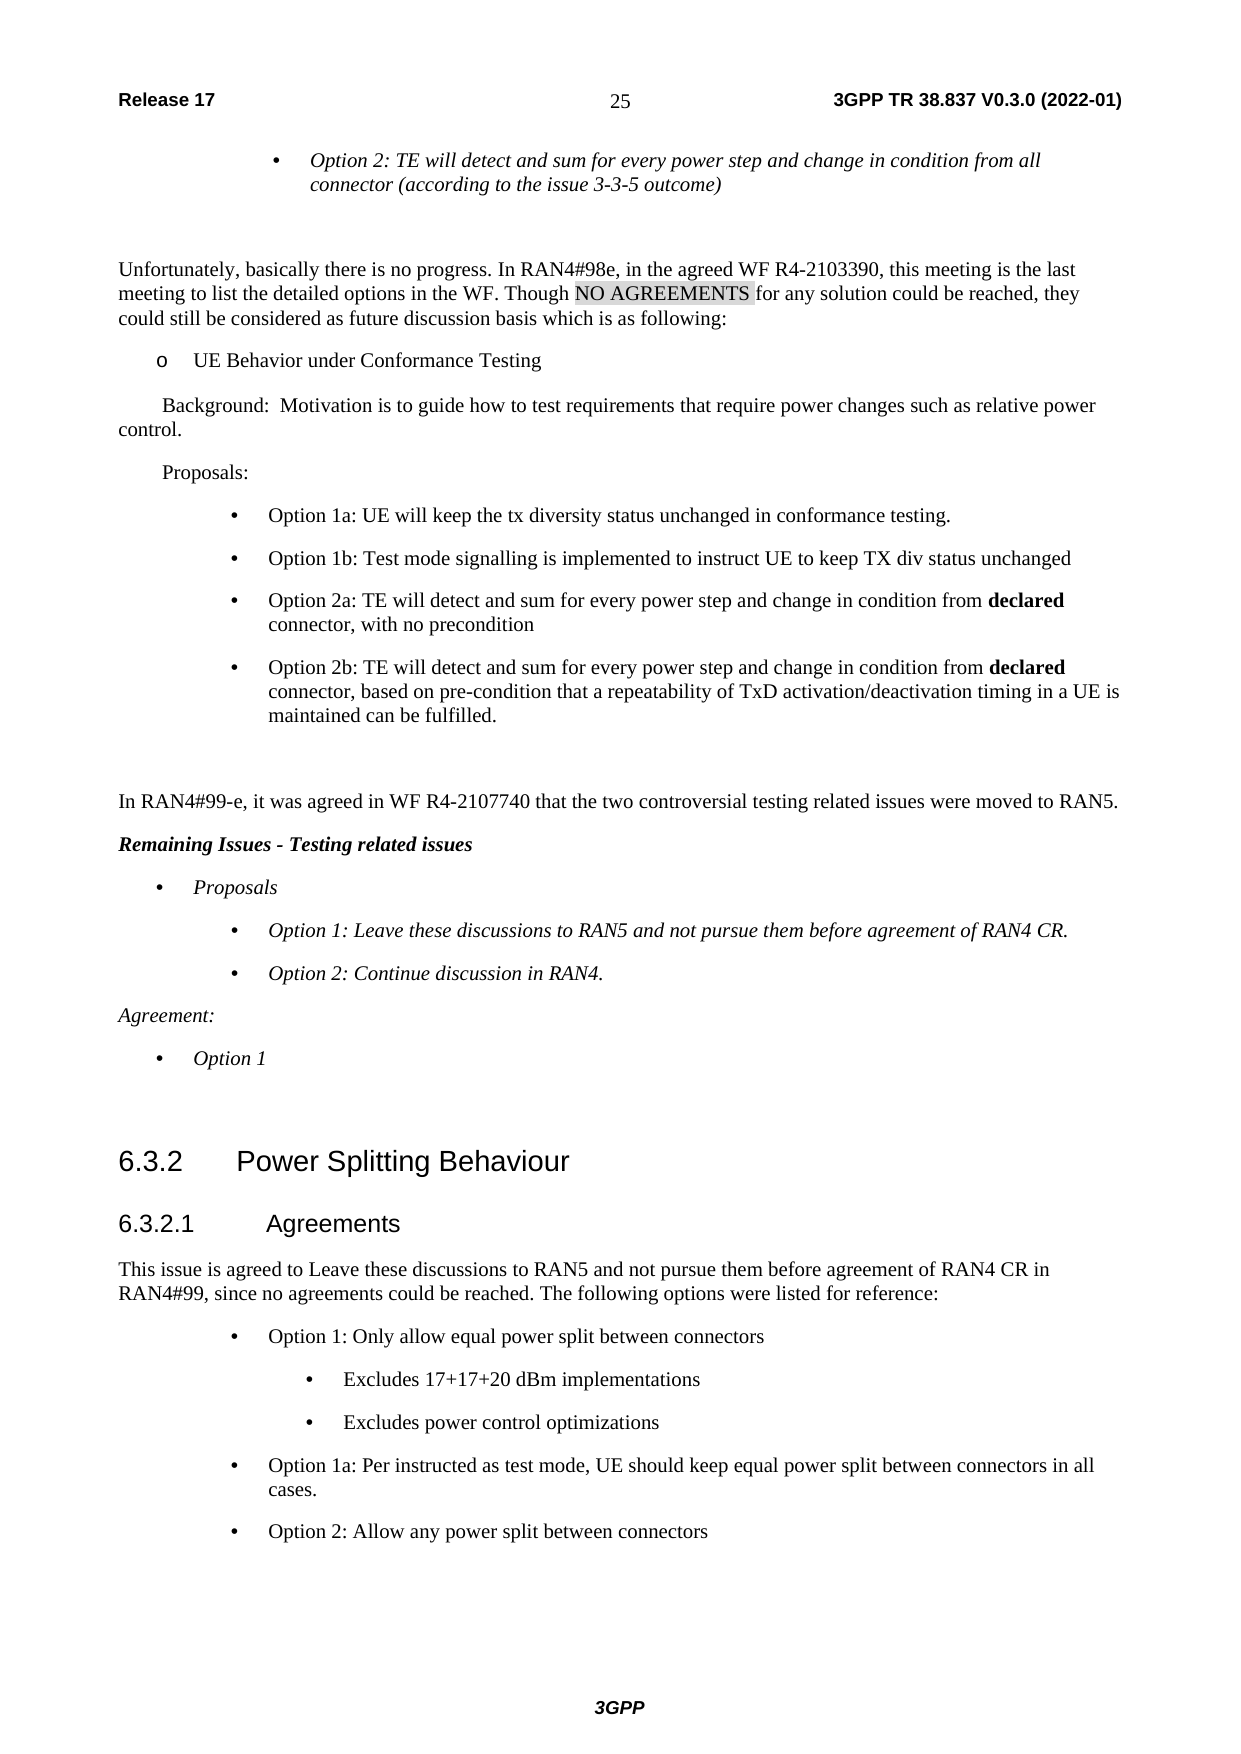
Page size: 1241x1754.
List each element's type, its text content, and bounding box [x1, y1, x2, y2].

list Option 1a: UE will keep the tx diversity status unchanged in conformance testing. [231, 502, 1122, 527]
text This issue is agreed to Leave these discussions to RAN5 and not pursue them before agreement of RAN4 CR in RAN4#99, since no agreements could be reached. The following options were listed for reference: [118, 1257, 1122, 1305]
list Option 2: Continue discussion in RAN4. [231, 961, 1122, 985]
subtitle 6.3.2.1 Agreements [118, 1209, 1122, 1238]
list Excludes 17+17+20 dBm implementations [306, 1367, 1122, 1391]
subtitle 6.3.2 Power Splitting Behaviour [118, 1144, 1122, 1178]
list Option 2b: TE will detect and sum for every power step and change in condition from declared connector, based on pre-condition that a repeatability of TxD activation/deactivation timing in a UE is maintained can be fulfilled. [231, 655, 1122, 727]
text In RAN4#99-e, it was agreed in WF R4-2107740 that the two controversial testing related issues were moved to RAN5. [118, 789, 1122, 813]
list Option 2: Allow any power split between connectors [231, 1519, 1122, 1543]
text Background: Motivation is to guide how to test requirements that require power changes such as relative power control. [118, 393, 1122, 441]
list Option 2a: TE will detect and sum for every power step and change in condition from declared connector, with no precondition [231, 588, 1122, 636]
list Option 2: TE will detect and sum for every power step and change in condition from all connector (according to the issue 3-3-5 outcome) [272, 147, 1122, 196]
text Remaining Issues - Testing related issues [118, 832, 1122, 856]
text Proposals: [118, 459, 1122, 484]
list Option 1: Leave these discussions to RAN5 and not pursue them before agreement of RAN4 CR. [231, 918, 1122, 942]
list Excludes power control optimizations [306, 1409, 1122, 1434]
list UE Behavior under Conformance Testing [156, 348, 1122, 374]
text Agreement: [118, 1003, 1122, 1027]
list Option 1 [156, 1046, 1122, 1070]
list Option 1: Only allow equal power split between connectors [231, 1324, 1122, 1348]
list Option 1a: Per instructed as test mode, UE should keep equal power split between connectors in all cases. [231, 1452, 1122, 1501]
list Option 1b: Test mode signalling is implemented to instruct UE to keep TX div status unchanged [231, 545, 1122, 569]
text Unfortunately, basically there is no progress. In RAN4#98e, in the agreed WF R4-2103390, this meeting is the last meeting to list the detailed options in the WF. Though NO AGREEMENTS for any solution could be reached, they could still be considered as future discussion basis which is as following: [118, 257, 1122, 329]
list Proposals [156, 875, 1122, 899]
